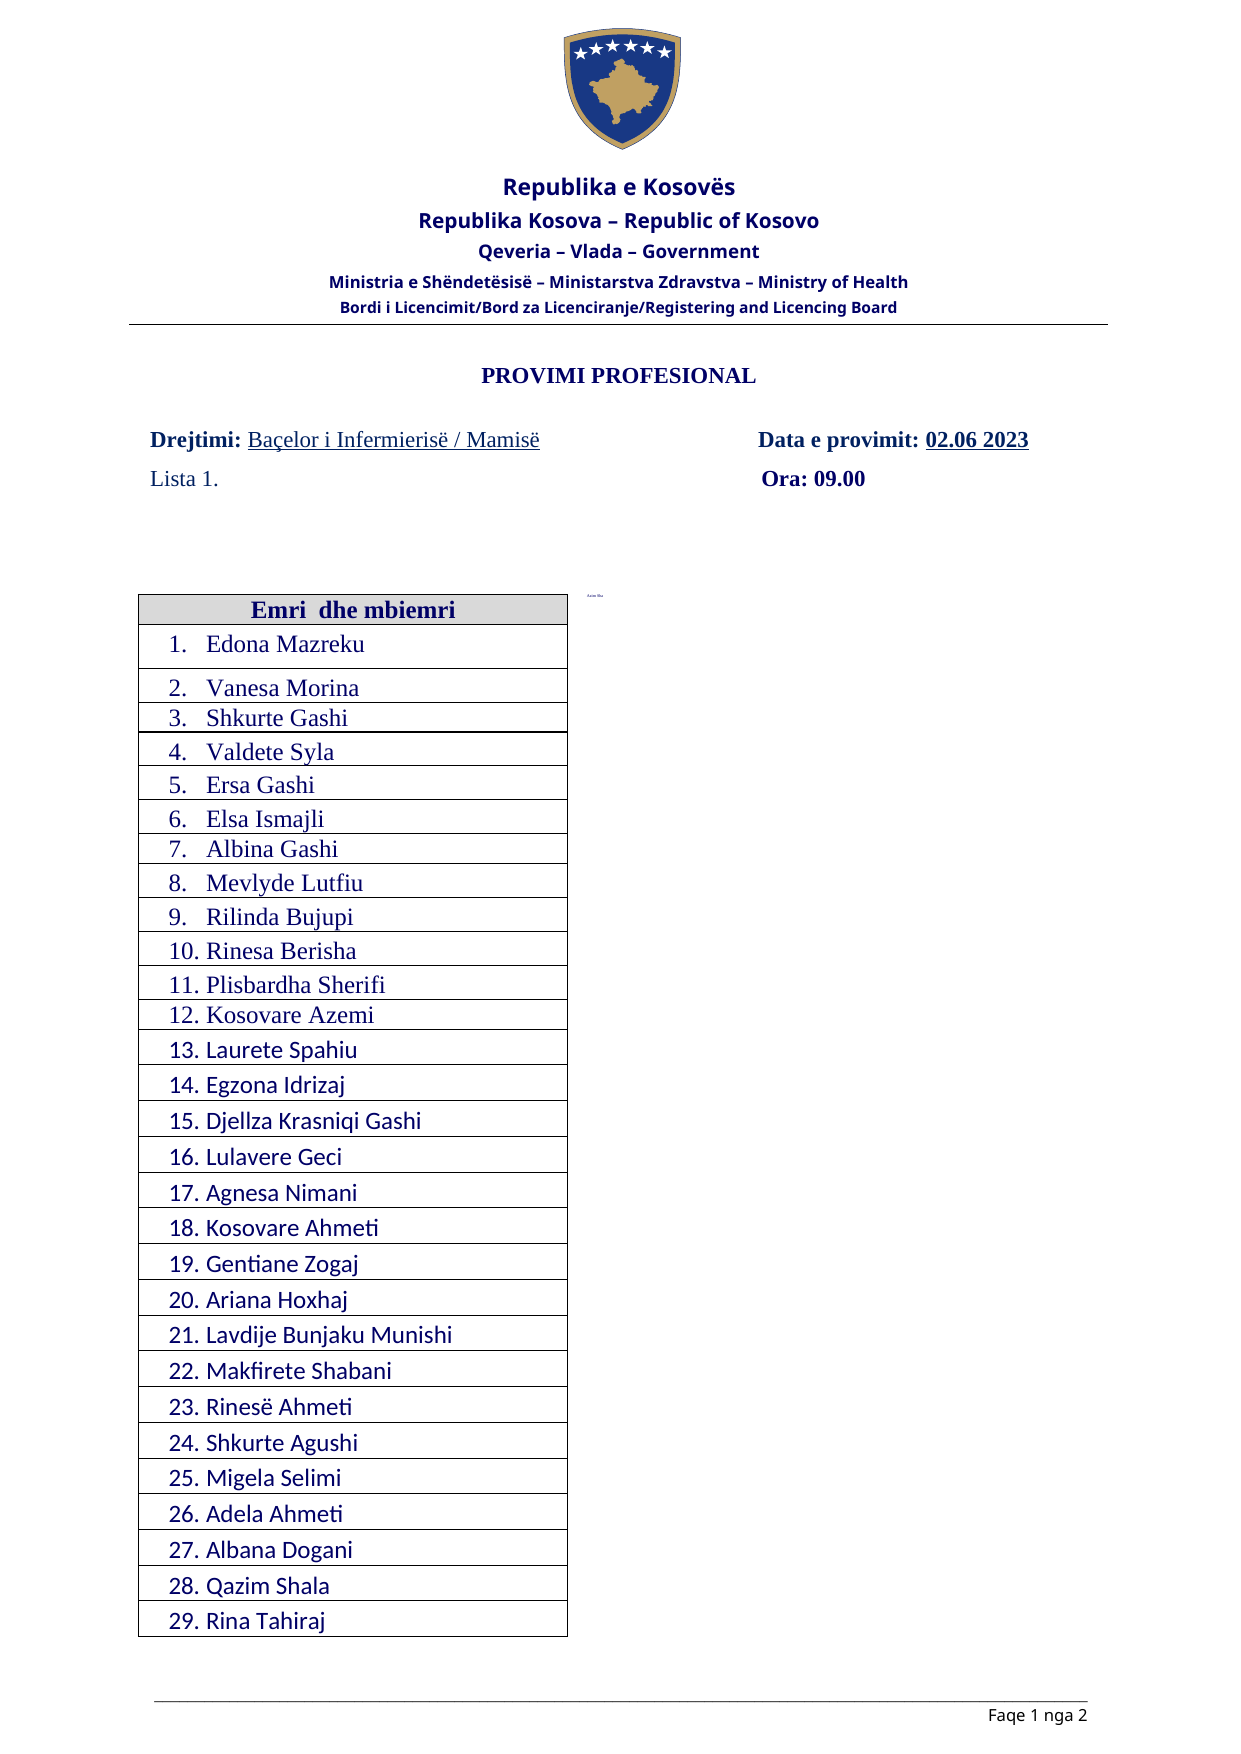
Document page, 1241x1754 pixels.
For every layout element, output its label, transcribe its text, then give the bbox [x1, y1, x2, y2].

table_header Republika e Kosovës Republika Kosova – Republic of Kosovo Qeveria – Vlada – Government Ministria e Shëndetësisë – Ministarstva Zdravstva – Ministry of Health Bordi i Licencimit/Bord za Licenciranje/Registering and Licencing Board [129, 19, 1108, 324]
table_cell Makfirete Shabani [139, 1351, 567, 1386]
table_cell Shkurte Gashi [139, 703, 567, 731]
table_cell Rina Tahiraj [139, 1601, 567, 1636]
table_cell Lavdije Bunjaku Munishi [139, 1316, 567, 1350]
table_cell Qazim Shala [139, 1566, 567, 1600]
table_cell Shkurte Agushi [139, 1423, 567, 1457]
table_cell Djellza Krasniqi Gashi [139, 1101, 567, 1136]
text Lista 1. Ora: 09.00 [150, 465, 1087, 491]
text PROVIMI PROFESIONAL [150, 325, 1087, 389]
table_cell Rinesa Berisha [139, 932, 567, 965]
table_cell Egzona Idrizaj [139, 1065, 567, 1100]
table_cell Laurete Spahiu [139, 1030, 567, 1064]
text Drejtimi: Baçelor i Infermierisë / Mamisë Data e provimit: 02.06 2023 [150, 426, 1087, 453]
table_cell Elsa Ismajli [139, 800, 567, 833]
table_cell Mevlyde Lutfiu [139, 864, 567, 897]
table_cell Ersa Gashi [139, 766, 567, 799]
table_cell Vanesa Morina [139, 669, 567, 702]
table_cell Albana Dogani [139, 1530, 567, 1564]
table_cell Rilinda Bujupi [139, 898, 567, 931]
table_cell Valdete Syla [139, 733, 567, 765]
table_cell Edona Mazreku [139, 625, 567, 668]
table_header Emri dhe mbiemri [139, 595, 567, 624]
table_cell Migela Selimi [139, 1459, 567, 1493]
table_cell Gentiane Zogaj [139, 1244, 567, 1279]
table_cell Adela Ahmeti [139, 1494, 567, 1529]
table_cell Agnesa Nimani [139, 1173, 567, 1207]
table_cell Lulavere Geci [139, 1137, 567, 1172]
table_cell Rinesë Ahmeti [139, 1387, 567, 1422]
table_cell Kosovare Azemi [139, 1000, 567, 1029]
table_cell Albina Gashi [139, 834, 567, 863]
table_cell Kosovare Ahmeti [139, 1208, 567, 1243]
table_cell Plisbardha Sherifi [139, 966, 567, 999]
table_cell Ariana Hoxhaj [139, 1280, 567, 1314]
